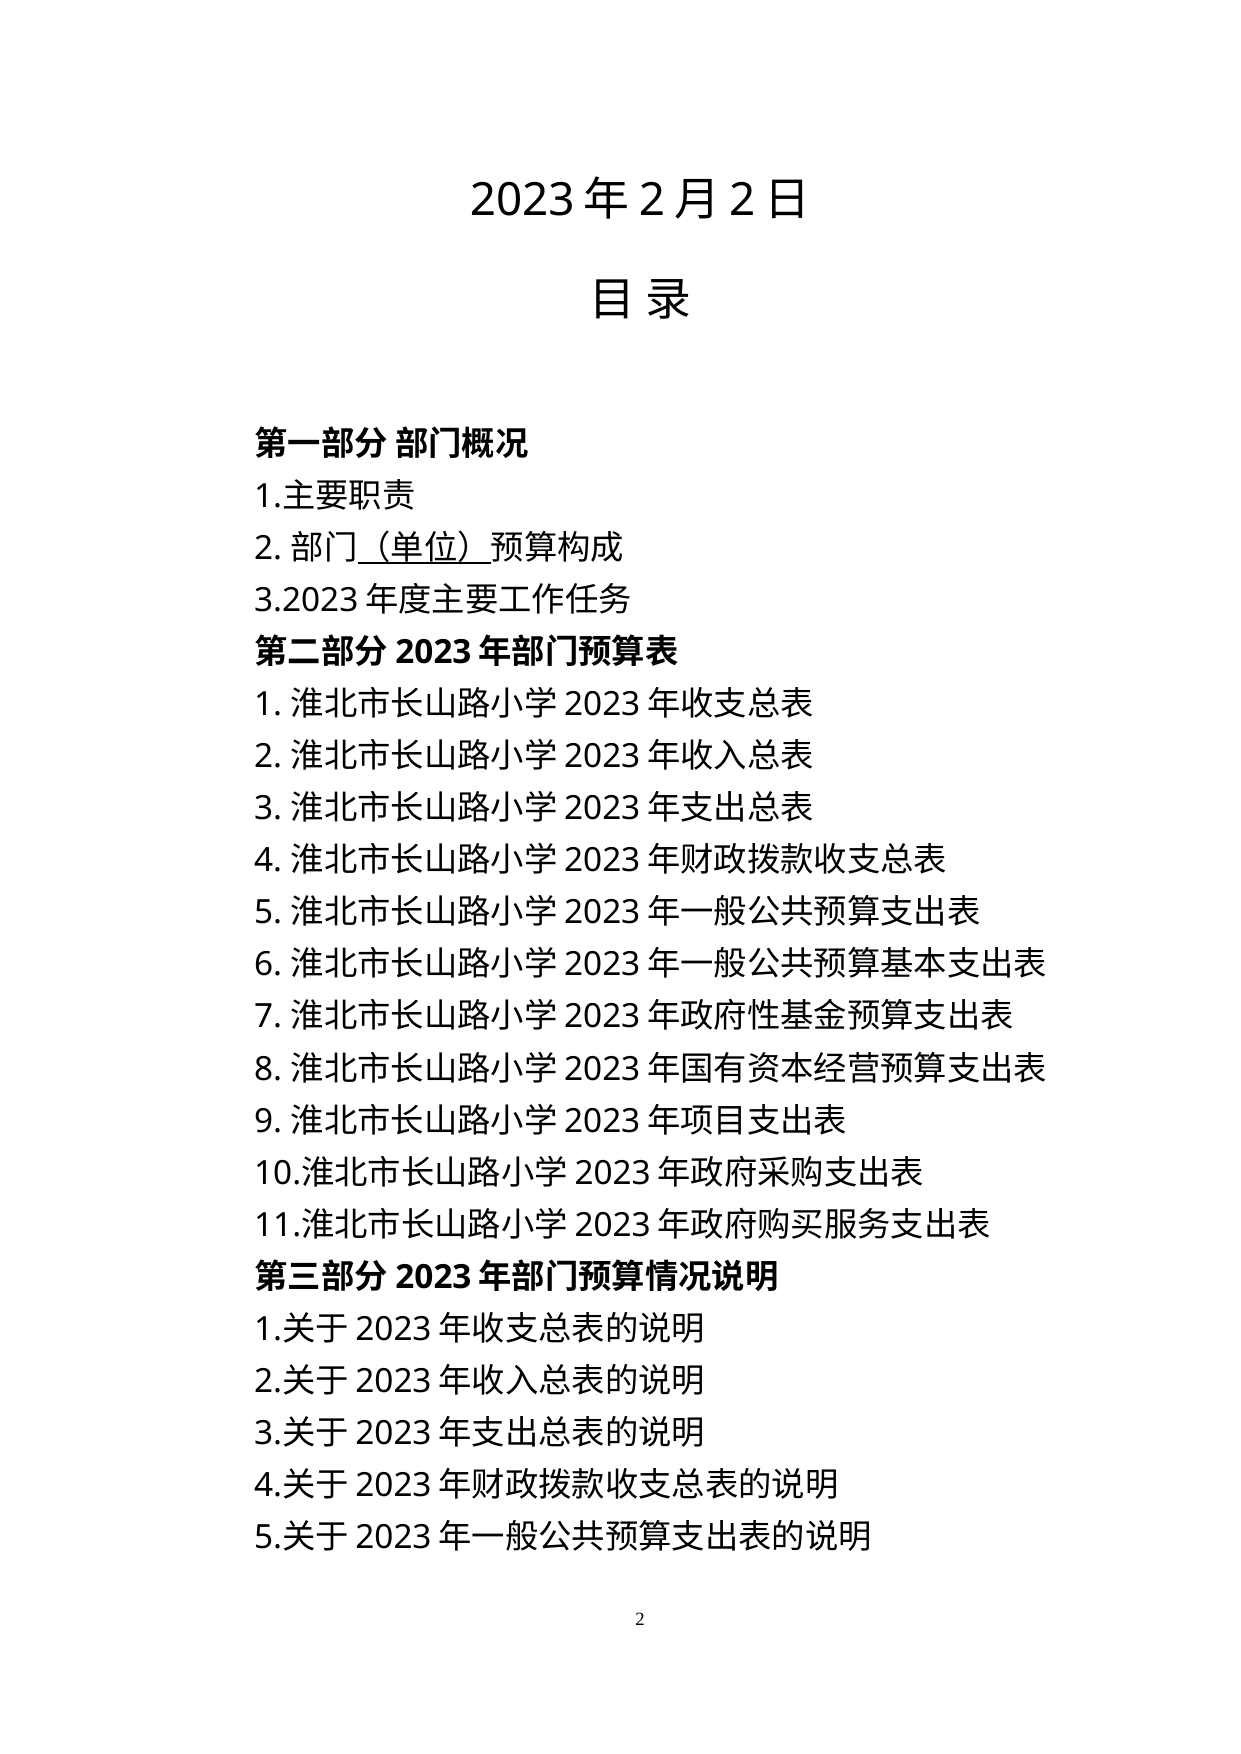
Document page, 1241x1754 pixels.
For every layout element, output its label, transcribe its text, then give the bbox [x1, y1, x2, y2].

text 1.主要职责 [187, 465, 1092, 517]
text 4. 淮北市长山路小学2023年财政拨款收支总表 [187, 830, 1092, 882]
text 8. 淮北市长山路小学2023年国有资本经营预算支出表 [187, 1038, 1092, 1090]
text 11.淮北市长山路小学2023年政府购买服务支出表 [187, 1194, 1092, 1247]
text 3.2023年度主要工作任务 [187, 569, 1092, 622]
text 2. 淮北市长山路小学2023年收入总表 [187, 726, 1092, 778]
text 2023年2月2日 [187, 162, 1092, 228]
text 10.淮北市长山路小学2023年政府采购支出表 [187, 1142, 1092, 1194]
text 4.关于2023年财政拨款收支总表的说明 [187, 1455, 1092, 1507]
text 9. 淮北市长山路小学2023年项目支出表 [187, 1090, 1092, 1142]
text 5.关于2023年一般公共预算支出表的说明 [187, 1507, 1092, 1559]
text 第三部分 2023年部门预算情况说明 [187, 1247, 1092, 1299]
text 第一部分 部门概况 [187, 413, 1092, 465]
text 7. 淮北市长山路小学2023年政府性基金预算支出表 [187, 986, 1092, 1038]
text 5. 淮北市长山路小学2023年一般公共预算支出表 [187, 882, 1092, 934]
text 3. 淮北市长山路小学2023年支出总表 [187, 778, 1092, 830]
text 2.关于2023年收入总表的说明 [187, 1351, 1092, 1403]
text 6. 淮北市长山路小学2023年一般公共预算基本支出表 [187, 934, 1092, 986]
text 第二部分 2023年部门预算表 [187, 622, 1092, 674]
text 目 录 [187, 262, 1092, 328]
text 3.关于2023年支出总表的说明 [187, 1403, 1092, 1455]
text 1. 淮北市长山路小学2023年收支总表 [187, 674, 1092, 726]
text 2. 部门（单位）预算构成 [187, 517, 1092, 569]
text 1.关于2023年收支总表的说明 [187, 1299, 1092, 1351]
